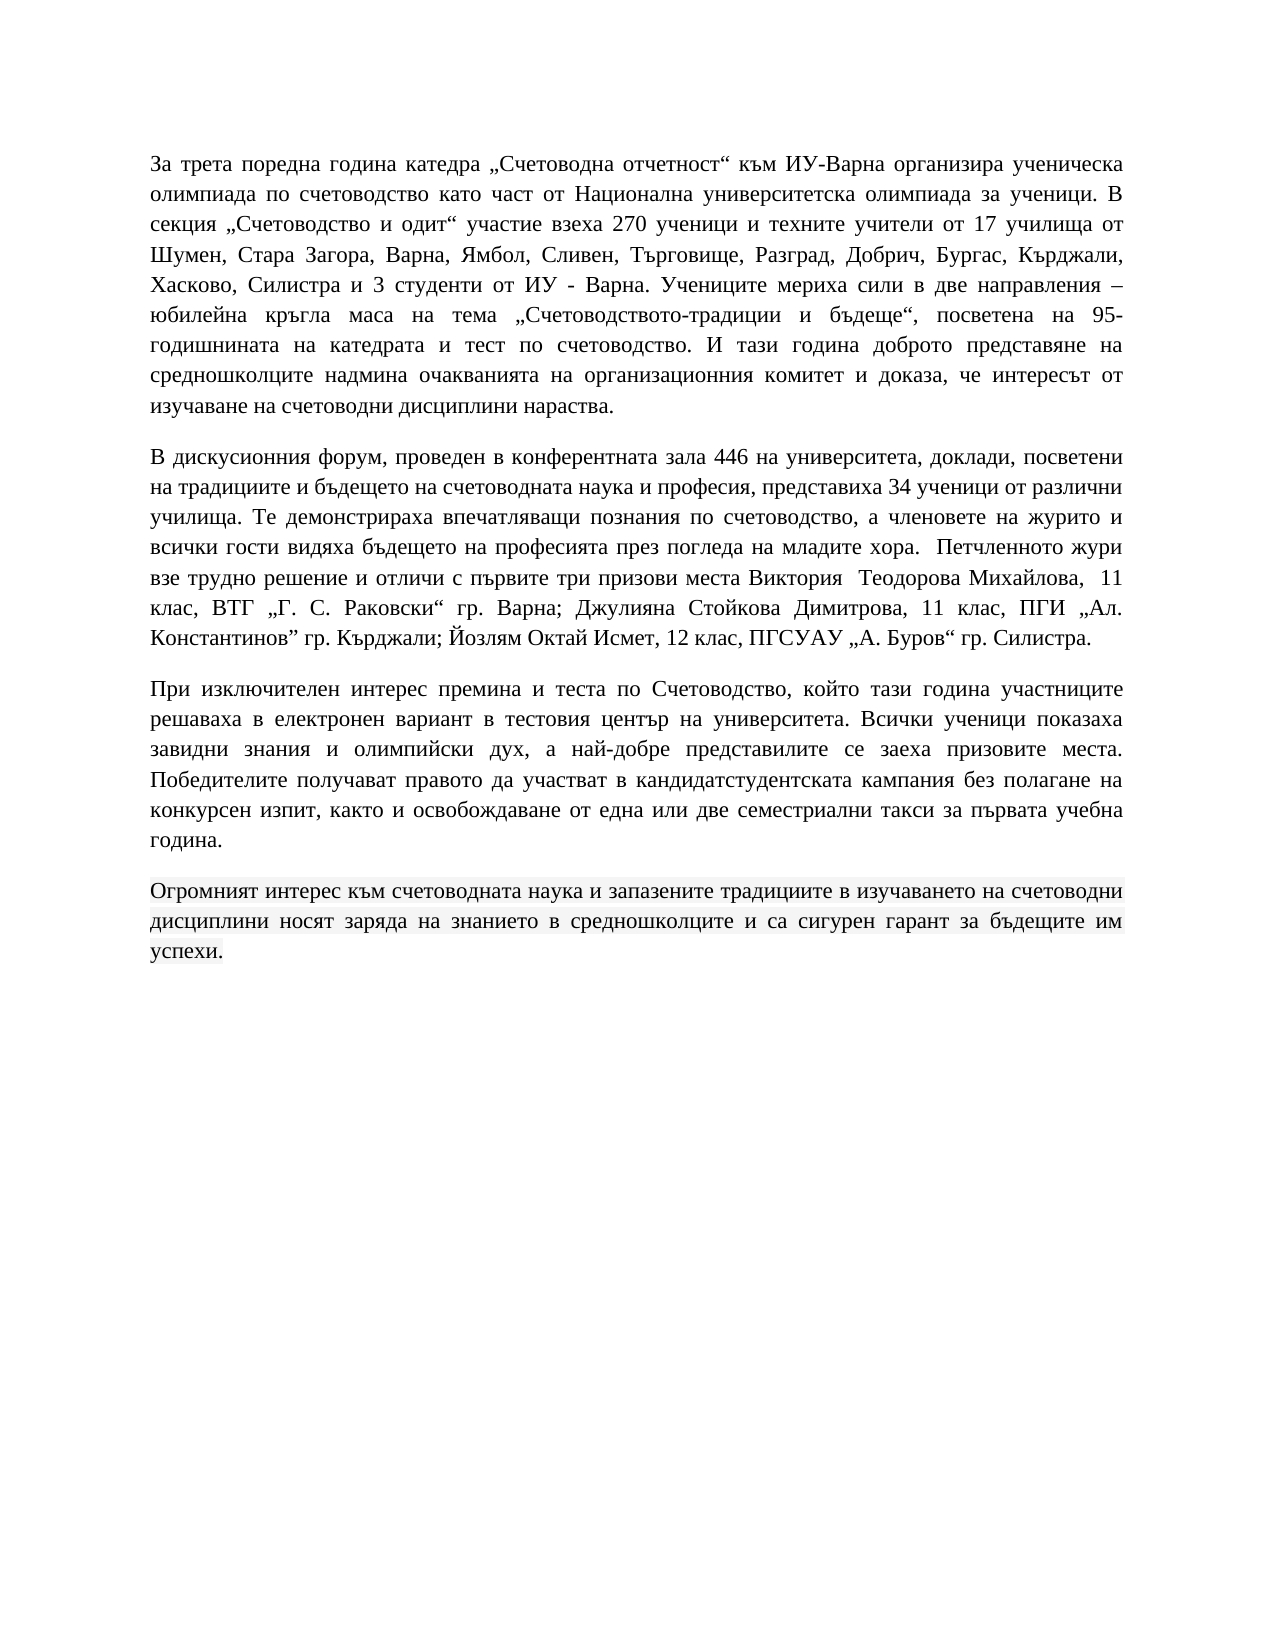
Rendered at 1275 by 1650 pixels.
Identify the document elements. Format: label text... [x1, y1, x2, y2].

text При изключителен интерес премина и теста по Счетоводство, който тази година участниците решаваха в електронен вариант в тестовия център на университета. Всички ученици показаха завидни знания и олимпийски дух, а най-добре представилите се заеха призовите места. Победителите получават правото да участват в кандидатстудентската кампания без полагане на конкурсен изпит, както и освобождаване от една или две семестриални такси за първата учебна година. [150, 675, 1125, 852]
text За трета поредна година катедра „Счетоводна отчетност“ към ИУ-Варна организира ученическа олимпиада по счетоводство като част от Национална университетска олимпиада за ученици. В секция „Счетоводство и одит“ участие взеха 270 ученици и техните учители от 17 училища от Шумен, Стара Загора, Варна, Ямбол, Сливен, Търговище, Разград, Добрич, Бургас, Кърджали, Хасково, Силистра и 3 студенти от ИУ - Варна. Учениците мериха сили в две направления – юбилейна кръгла маса на тема „Счетоводството-традиции и бъдеще“, посветена на 95-годишнината на катедрата и тест по счетоводство. И тази година доброто представяне на средношколците надмина очакванията на организационния комитет и доказа, че интересът от изучаване на счетоводни дисциплини нараства. [150, 150, 1125, 418]
text В дискусионния форум, проведен в конферентната зала 446 на университета, доклади, посветени на традициите и бъдещето на счетоводната наука и професия, представиха 34 ученици от различни училища. Те демонстрираха впечатляващи познания по счетоводство, а членовете на журито и всички гости видяха бъдещето на професията през погледа на младите хора. Петчленното жури взе трудно решение и отличи с първите три призови места Виктория Теодорова Михайлова, 11 клас, ВТГ „Г. С. Раковски“ гр. Варна; Джулияна Стойкова Димитрова, 11 клас, ПГИ „Ал. Константинов” гр. Кърджали; Йозлям Октай Исмет, 12 клас, ПГСУАУ „А. Буров“ гр. Силистра. [150, 443, 1125, 650]
text Огромният интерес към счетоводната наука и запазените традициите в изучаването на счетоводни дисциплини носят заряда на знанието в средношколците и са сигурен гарант за бъдещите им успехи. [150, 934, 1125, 964]
